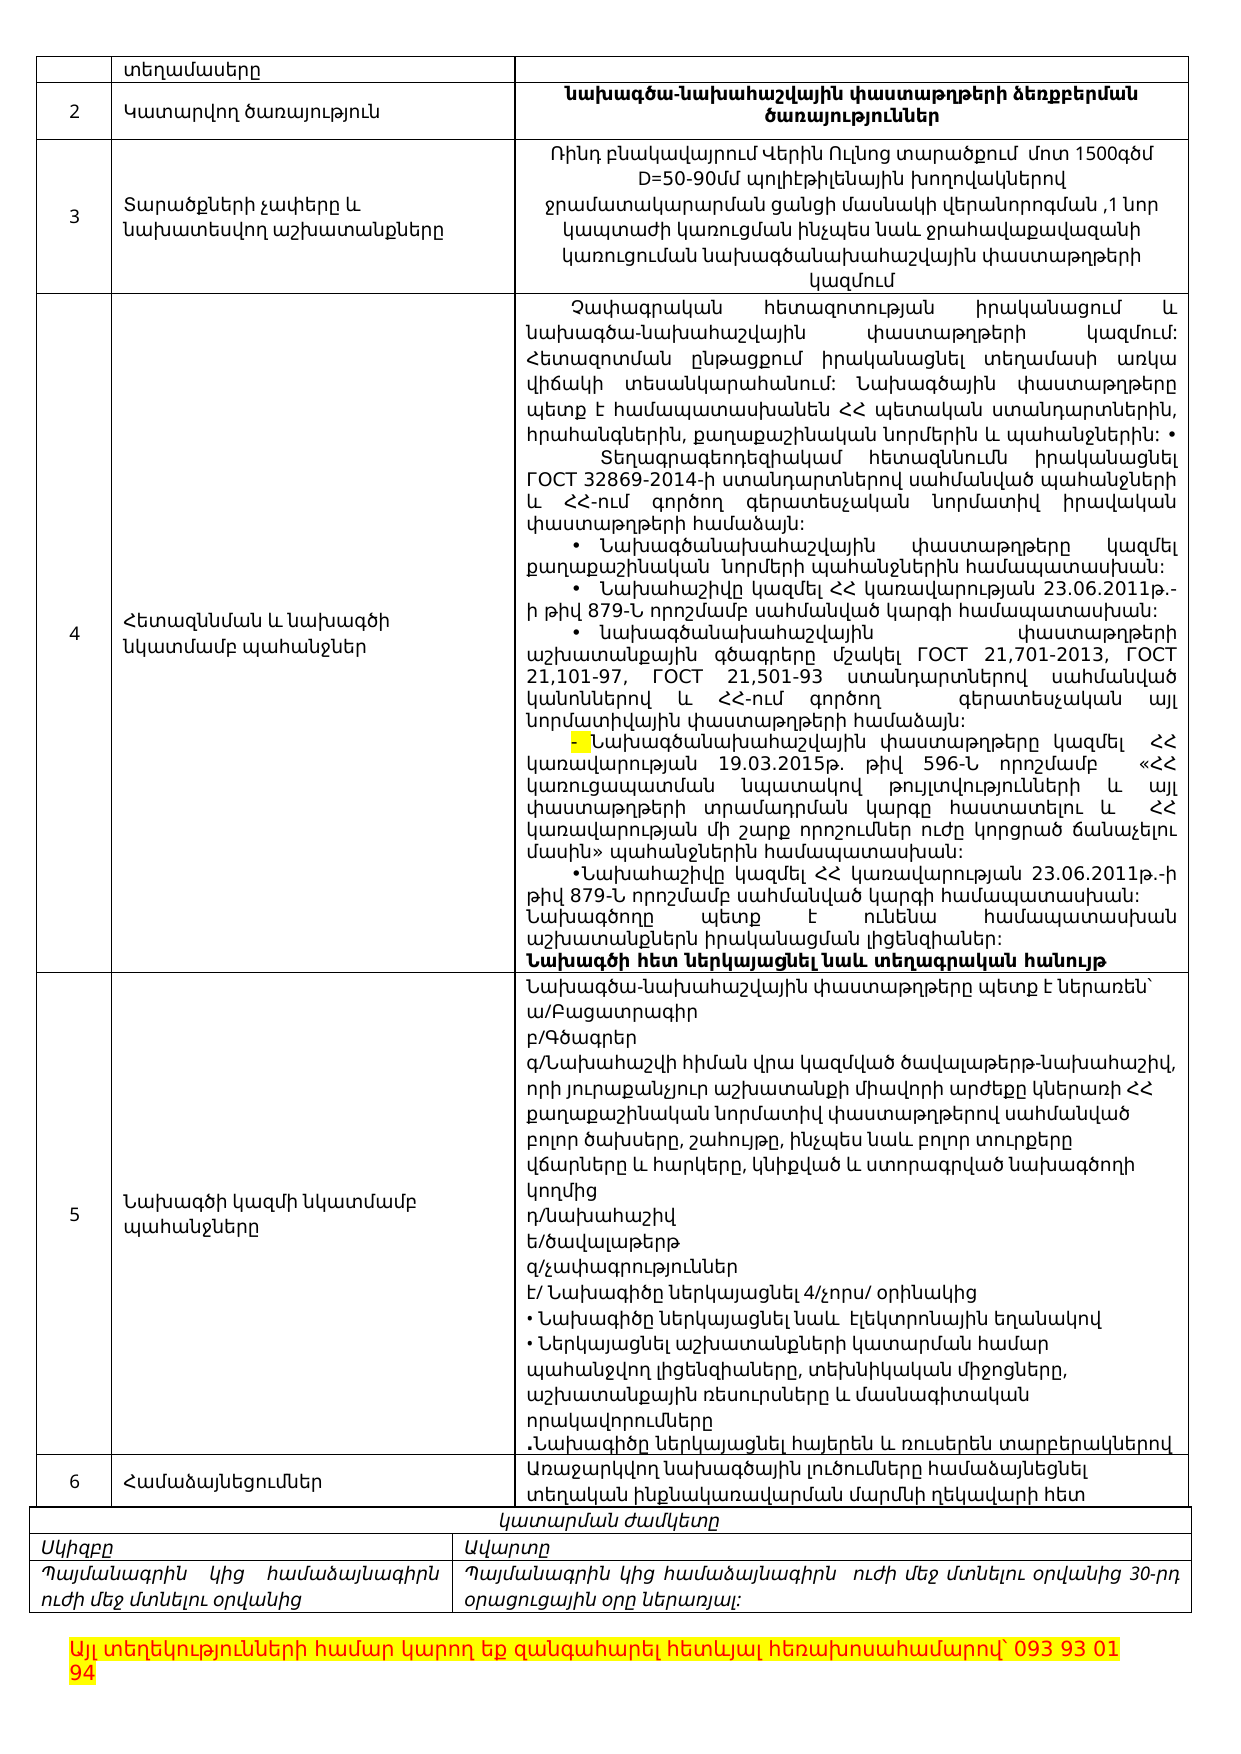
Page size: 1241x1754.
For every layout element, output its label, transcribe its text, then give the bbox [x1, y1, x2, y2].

table_cell Տարածքների չափերը և նախատեսվող աշխատանքները [112, 140, 514, 293]
table_cell Պայմանագրին կից համաձայնագիրն ուժի մեջ մտնելու օրվանից [30, 1561, 452, 1612]
table_cell Նախագծա-նախահաշվային փաստաթղթերը պետք է ներառեն՝ ա/Բացատրագիր բ/Գծագրեր գ/Նախահաշվի հիման վրա կազմված ծավալաթերթ-նախահաշիվ, որի յուրաքանչյուր աշխատանքի միավորի արժեքը կներառի ՀՀ քաղաքաշինական նորմատիվ փաստաթղթերով սահմանված բոլոր ծախսերը, շահույթը, ինչպես նաև բոլոր տուրքերը վճարները և հարկերը, կնիքված և ստորագրված նախագծողի կողմից դ/նախահաշիվ ե/ծավալաթերթ զ/չափագրություններ է/ Նախագիծը ներկայացնել 4/չորս/ օրինակից • Նախագիծը ներկայացնել նաև էլեկտրոնային եղանակով • Ներկայացնել աշխատանքների կատարման համար պահանջվող լիցենզիաները, տեխնիկական միջոցները, աշխատանքային ռեսուրսները և մասնագիտական որակավորումները .Նախագիծը ներկայացնել հայերեն և ռուսերեն տարբերակներով [516, 973, 1188, 1454]
table_cell 3 [37, 140, 111, 293]
table_cell 1 [37, 57, 111, 82]
table_cell Ավարտը [453, 1534, 1191, 1559]
table_cell Համաձայնեցումներ [112, 1455, 514, 1506]
table_cell 4 [37, 294, 111, 972]
table_cell 5 [37, 973, 111, 1454]
text Այլ տեղեկությունների համար կարող եք զանգահարել հետևյալ հեռախոսահամարով՝ 093 93 01 94 [96, 1637, 1152, 1685]
table_cell Առաջարկվող նախագծային լուծումները համաձայնեցնել տեղական ինքնակառավարման մարմնի ղեկավարի հետ [516, 1455, 1188, 1506]
table_cell Սկիզբը [30, 1534, 452, 1559]
table_cell Չափագրական հետազոտության իրականացում և նախագծա-նախահաշվային փաստաթղթերի կազմում: Հետազոտման ընթացքում իրականացնել տեղամասի առկա վիճակի տեսանկարահանում: Նախագծային փաստաթղթերը պետք է համապատասխանեն ՀՀ պետական ստանդարտներին, հրահանգներին, քաղաքաշինական նորմերին և պահանջներին: • Տեղագրագեոդեզիակամ հետազննումն իրականացնել ГОСТ 32869-2014-ի ստանդարտներով սահմանված պահանջների և ՀՀ-ում գործող գերատեսչական նորմատիվ իրավական փաստաթղթերի համաձայն: • Նախագծանախահաշվային փաստաթղթերը կազմել քաղաքաշինական նորմերի պահանջներին համապատասխան: • Նախահաշիվը կազմել ՀՀ կառավարության 23.06.2011թ.-ի թիվ 879-Ն որոշմամբ սահմանված կարգի համապատասխան: • նախագծանախահաշվային փաստաթղթերի աշխատանքային գծագրերը մշակել ГОСТ 21,701-2013, ГОСТ 21,101-97, ГОСТ 21,501-93 ստանդարտներով սահմանված կանոններով և ՀՀ-ում գործող գերատեսչական այլ նորմատիվային փաստաթղթերի համաձայն: - Նախագծանախահաշվային փաստաթղթերը կազմել ՀՀ կառավարության 19.03.2015թ. թիվ 596-Ն որոշմամբ «ՀՀ կառուցապատման նպատակով թույլտվությունների և այլ փաստաթղթերի տրամադրման կարգը հաստատելու և ՀՀ կառավարության մի շարք որոշումներ ուժը կորցրած ճանաչելու մասին» պահանջներին համապատասխան: •Նախահաշիվը կազմել ՀՀ կառավարության 23.06.2011թ.-ի թիվ 879-Ն որոշմամբ սահմանված կարգի համապատասխան: Նախագծողը պետք է ունենա համապատասխան աշխատանքներն իրականացման լիցենզիաներ: Նախագծի հետ ներկայացնել նաև տեղագրական հանույթ [516, 294, 1188, 972]
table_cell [112, 57, 514, 82]
table_cell Կատարվող ծառայություն [112, 83, 514, 139]
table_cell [516, 57, 1188, 82]
table_cell Նախագծի կազմի նկատմամբ պահանջները [112, 973, 514, 1454]
table_cell Ռինդ բնակավայրում Վերին Ուլնոց տարածքում մոտ 1500գծմ D=50-90մմ պոլիէթիլենային խողովակներով ջրամատակարարման ցանցի մասնակի վերանորոգման ,1 նոր կապտաժի կառուցման ինչպես նաև ջրահավաքավազանի կառուցուման նախագծանախահաշվային փաստաթղթերի կազմում [516, 140, 1188, 293]
table_cell 6 [37, 1455, 111, 1506]
table_cell Հետազննման և նախագծի նկատմամբ պահանջներ [112, 294, 514, 972]
table_cell կատարման ժամկետը [30, 1508, 1191, 1533]
table_cell Պայմանագրին կից համաձայնագիրն ուժի մեջ մտնելու օրվանից 30-րդ օրացուցային օրը ներառյալ: [453, 1561, 1191, 1612]
table_cell նախագծա-նախահաշվային փաստաթղթերի ձեռքբերման ծառայություններ [516, 83, 1188, 139]
table_cell 2 [37, 83, 111, 139]
